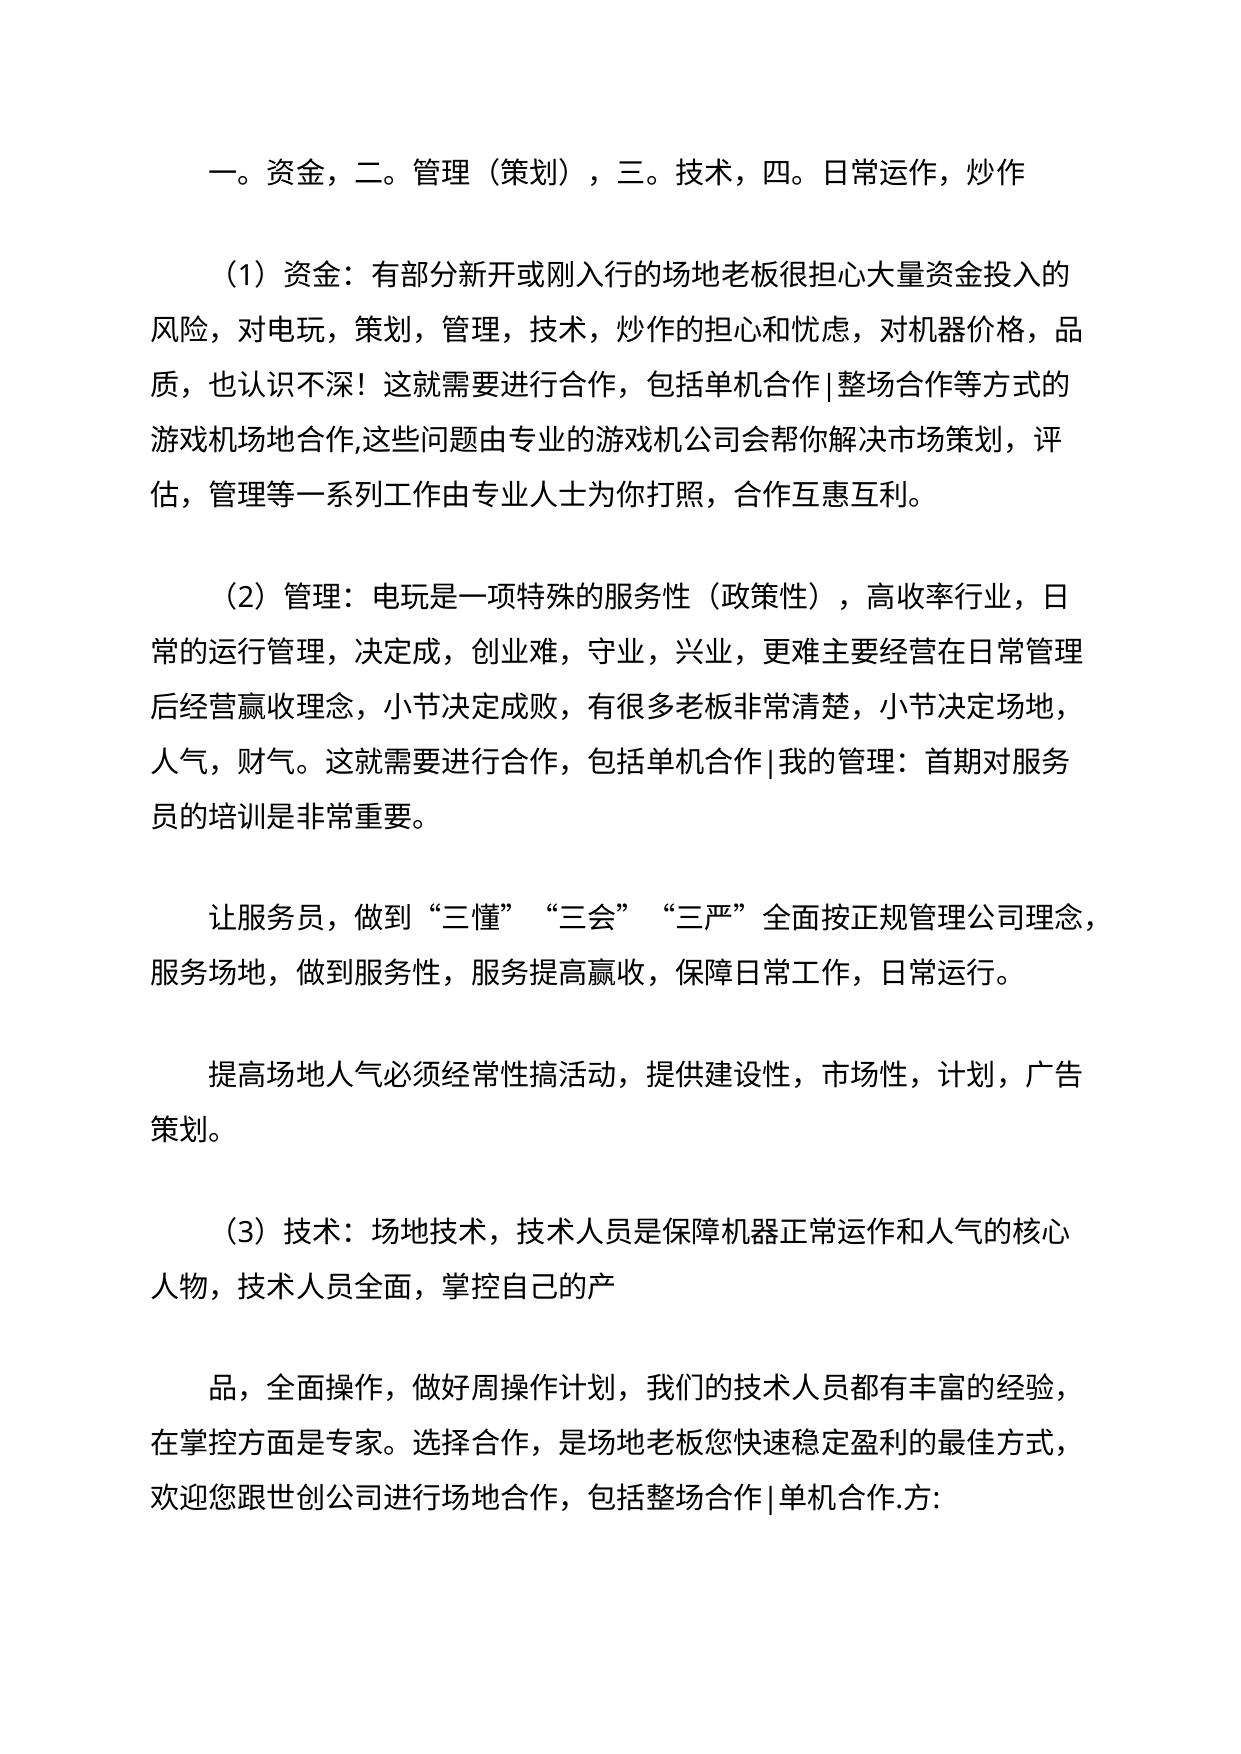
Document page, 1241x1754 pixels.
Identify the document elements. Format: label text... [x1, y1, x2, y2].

text （1）资金：有部分新开或刚入行的场地老板很担心大量资金投入的风险，对电玩，策划，管理，技术，炒作的担心和忧虑，对机器价格，品质，也认识不深！这就需要进行合作，包括单机合作|整场合作等方式的游戏机场地合作,这些问题由专业的游戏机公司会帮你解决市场策划，评估，管理等一系列工作由专业人士为你打照，合作互惠互利。 [150, 252, 1090, 514]
text （3）技术：场地技术，技术人员是保障机器正常运作和人气的核心人物，技术人员全面，掌控自己的产 [150, 1208, 1090, 1306]
text 提高场地人气必须经常性搞活动，提供建设性，市场性，计划，广告策划。 [150, 1052, 1090, 1149]
text 品，全面操作，做好周操作计划，我们的技术人员都有丰富的经验，在掌控方面是专家。选择合作，是场地老板您快速稳定盈利的最佳方式，欢迎您跟世创公司进行场地合作，包括整场合作|单机合作.方: [150, 1365, 1090, 1517]
text 让服务员，做到“三懂”“三会”“三严”全面按正规管理公司理念，服务场地，做到服务性，服务提高赢收，保障日常工作，日常运行。 [150, 895, 1090, 992]
text （2）管理：电玩是一项特殊的服务性（政策性），高收率行业，日常的运行管理，决定成，创业难，守业，兴业，更难主要经营在日常管理后经营赢收理念，小节决定成败，有很多老板非常清楚，小节决定场地，人气，财气。这就需要进行合作，包括单机合作|我的管理：首期对服务员的培训是非常重要。 [150, 573, 1090, 836]
text 一。资金，二。管理（策划），三。技术，四。日常运作，炒作 [150, 150, 1090, 192]
